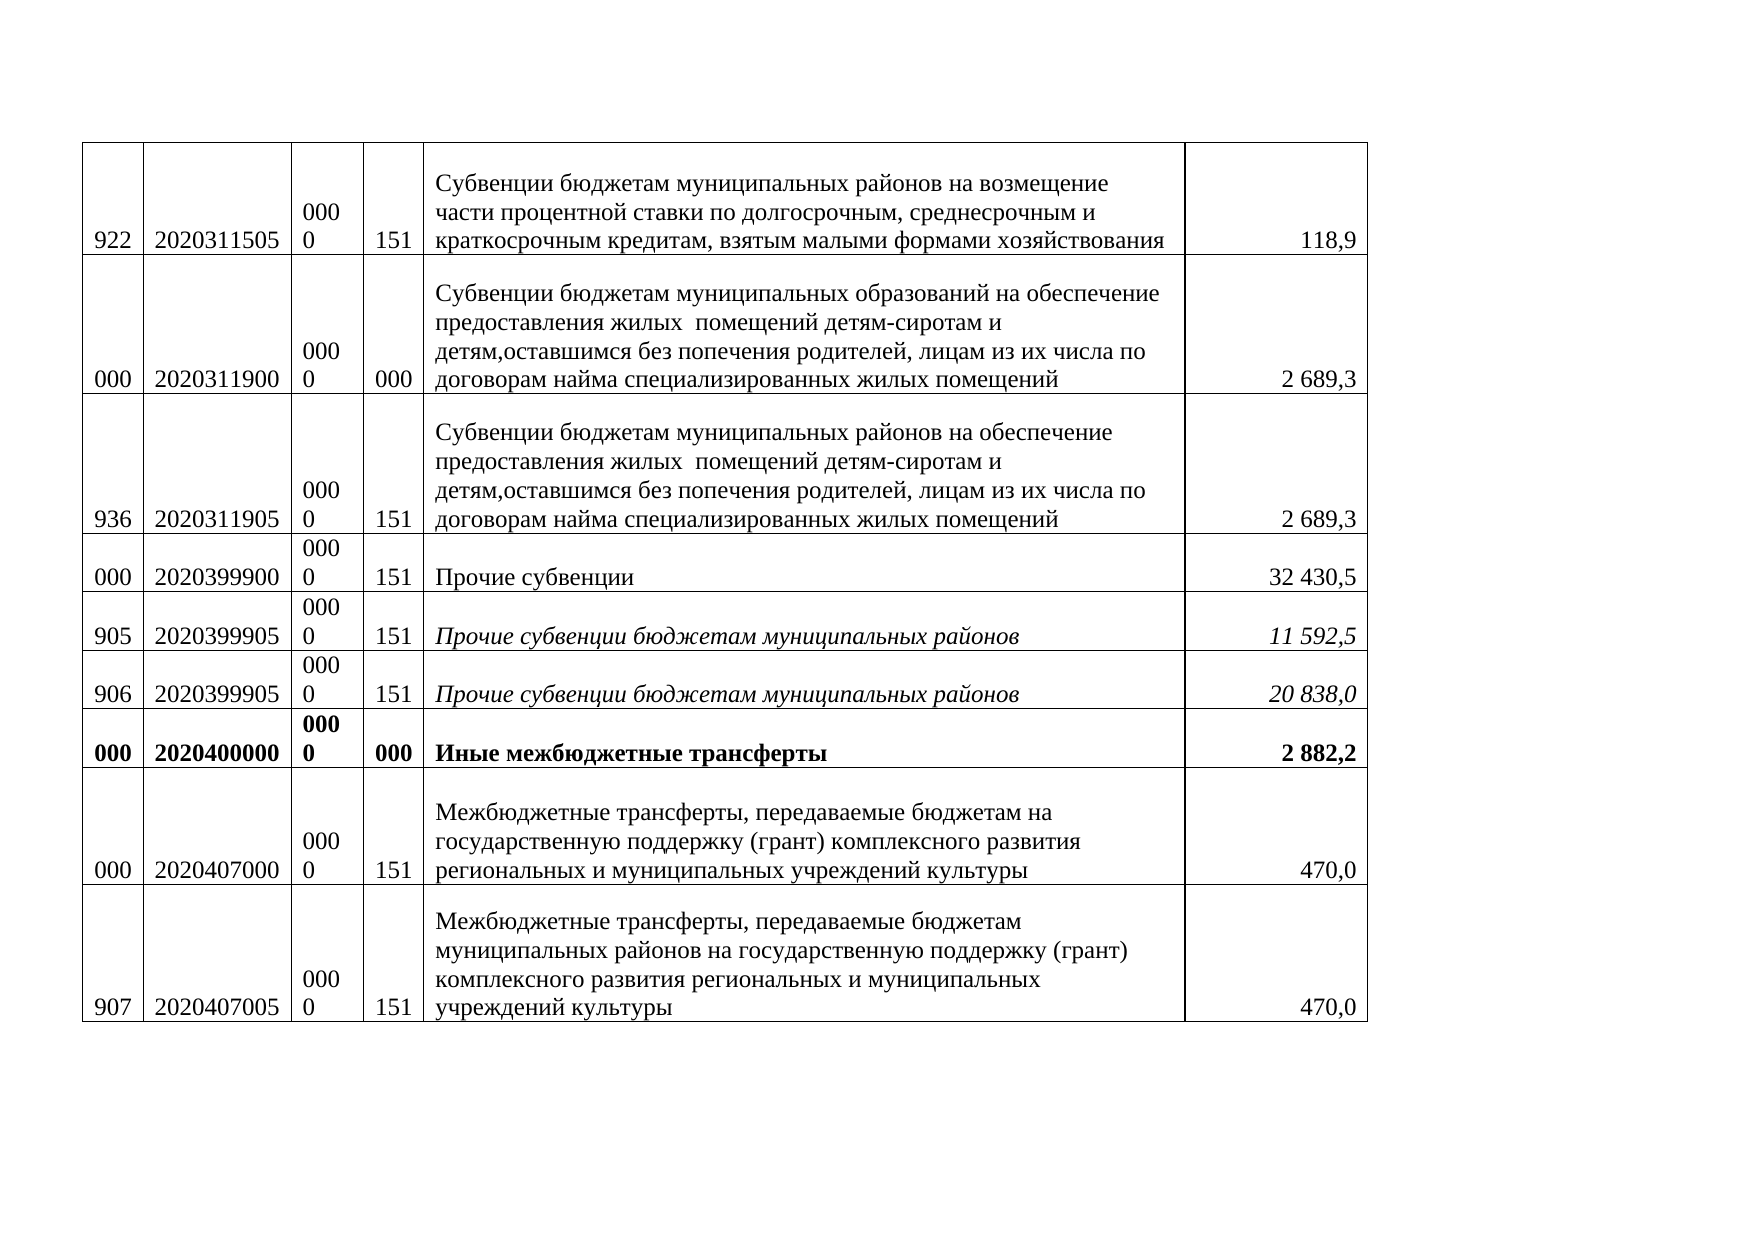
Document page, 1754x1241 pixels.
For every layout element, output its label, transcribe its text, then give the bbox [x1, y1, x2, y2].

table_cell 905 [83, 592, 143, 649]
table_cell Субвенции бюджетам муниципальных образований на обеспечение предоставления жилых помещений детям-сиротам и детям,оставшимся без попечения родителей, лицам из их числа по договорам найма специализированных жилых помещений [424, 255, 1184, 393]
table_cell 0000 [292, 255, 363, 393]
table_cell 151 [364, 143, 423, 254]
table_cell 0000 [292, 768, 363, 884]
table_cell 2020311505 [144, 143, 291, 254]
table_cell 470,0 [1186, 768, 1367, 884]
table_cell Субвенции бюджетам муниципальных районов на возмещение части процентной ставки по долгосрочным, среднесрочным и краткосрочным кредитам, взятым малыми формами хозяйствования [424, 143, 1184, 254]
table_cell 2 689,3 [1186, 255, 1367, 393]
table_cell Межбюджетные трансферты, передаваемые бюджетам муниципальных районов на государственную поддержку (грант) комплексного развития региональных и муниципальных учреждений культуры [424, 885, 1184, 1021]
table_cell Прочие субвенции бюджетам муниципальных районов [424, 651, 1184, 708]
table_cell Прочие субвенции [424, 534, 1184, 591]
table_cell 0000 [292, 394, 363, 532]
table_cell 0000 [292, 709, 363, 767]
table_cell 151 [364, 534, 423, 591]
table_cell 000 [83, 534, 143, 591]
table_cell 2020407000 [144, 768, 291, 884]
table_cell 11 592,5 [1186, 592, 1367, 649]
table_cell 2020400000 [144, 709, 291, 767]
table_cell 000 [364, 255, 423, 393]
table_cell 118,9 [1186, 143, 1367, 254]
table_cell 000 [83, 709, 143, 767]
table_cell 2020399900 [144, 534, 291, 591]
table_cell 2020311900 [144, 255, 291, 393]
table_cell 000 [364, 709, 423, 767]
table_cell 32 430,5 [1186, 534, 1367, 591]
table_cell 2020399905 [144, 592, 291, 649]
table_cell 2 882,2 [1186, 709, 1367, 767]
table_cell Субвенции бюджетам муниципальных районов на обеспечение предоставления жилых помещений детям-сиротам и детям,оставшимся без попечения родителей, лицам из их числа по договорам найма специализированных жилых помещений [424, 394, 1184, 532]
table_cell 936 [83, 394, 143, 532]
table_cell 0000 [292, 534, 363, 591]
table_cell 0000 [292, 651, 363, 708]
table_cell 906 [83, 651, 143, 708]
table_cell 000 [83, 255, 143, 393]
table_cell 151 [364, 885, 423, 1021]
table_cell 0000 [292, 143, 363, 254]
table_cell 151 [364, 394, 423, 532]
table_cell 2020311905 [144, 394, 291, 532]
table_cell 2020399905 [144, 651, 291, 708]
table_cell 922 [83, 143, 143, 254]
table_cell 0000 [292, 592, 363, 649]
table_cell Иные межбюджетные трансферты [424, 709, 1184, 767]
table_cell 151 [364, 651, 423, 708]
table_cell 2 689,3 [1186, 394, 1367, 532]
table_cell 470,0 [1186, 885, 1367, 1021]
table_cell 000 [83, 768, 143, 884]
table_cell Прочие субвенции бюджетам муниципальных районов [424, 592, 1184, 649]
table_cell Межбюджетные трансферты, передаваемые бюджетам на государственную поддержку (грант) комплексного развития региональных и муниципальных учреждений культуры [424, 768, 1184, 884]
table_cell 151 [364, 592, 423, 649]
table_cell 2020407005 [144, 885, 291, 1021]
table_cell 20 838,0 [1186, 651, 1367, 708]
table_cell 0000 [292, 885, 363, 1021]
table_cell 907 [83, 885, 143, 1021]
table_cell 151 [364, 768, 423, 884]
